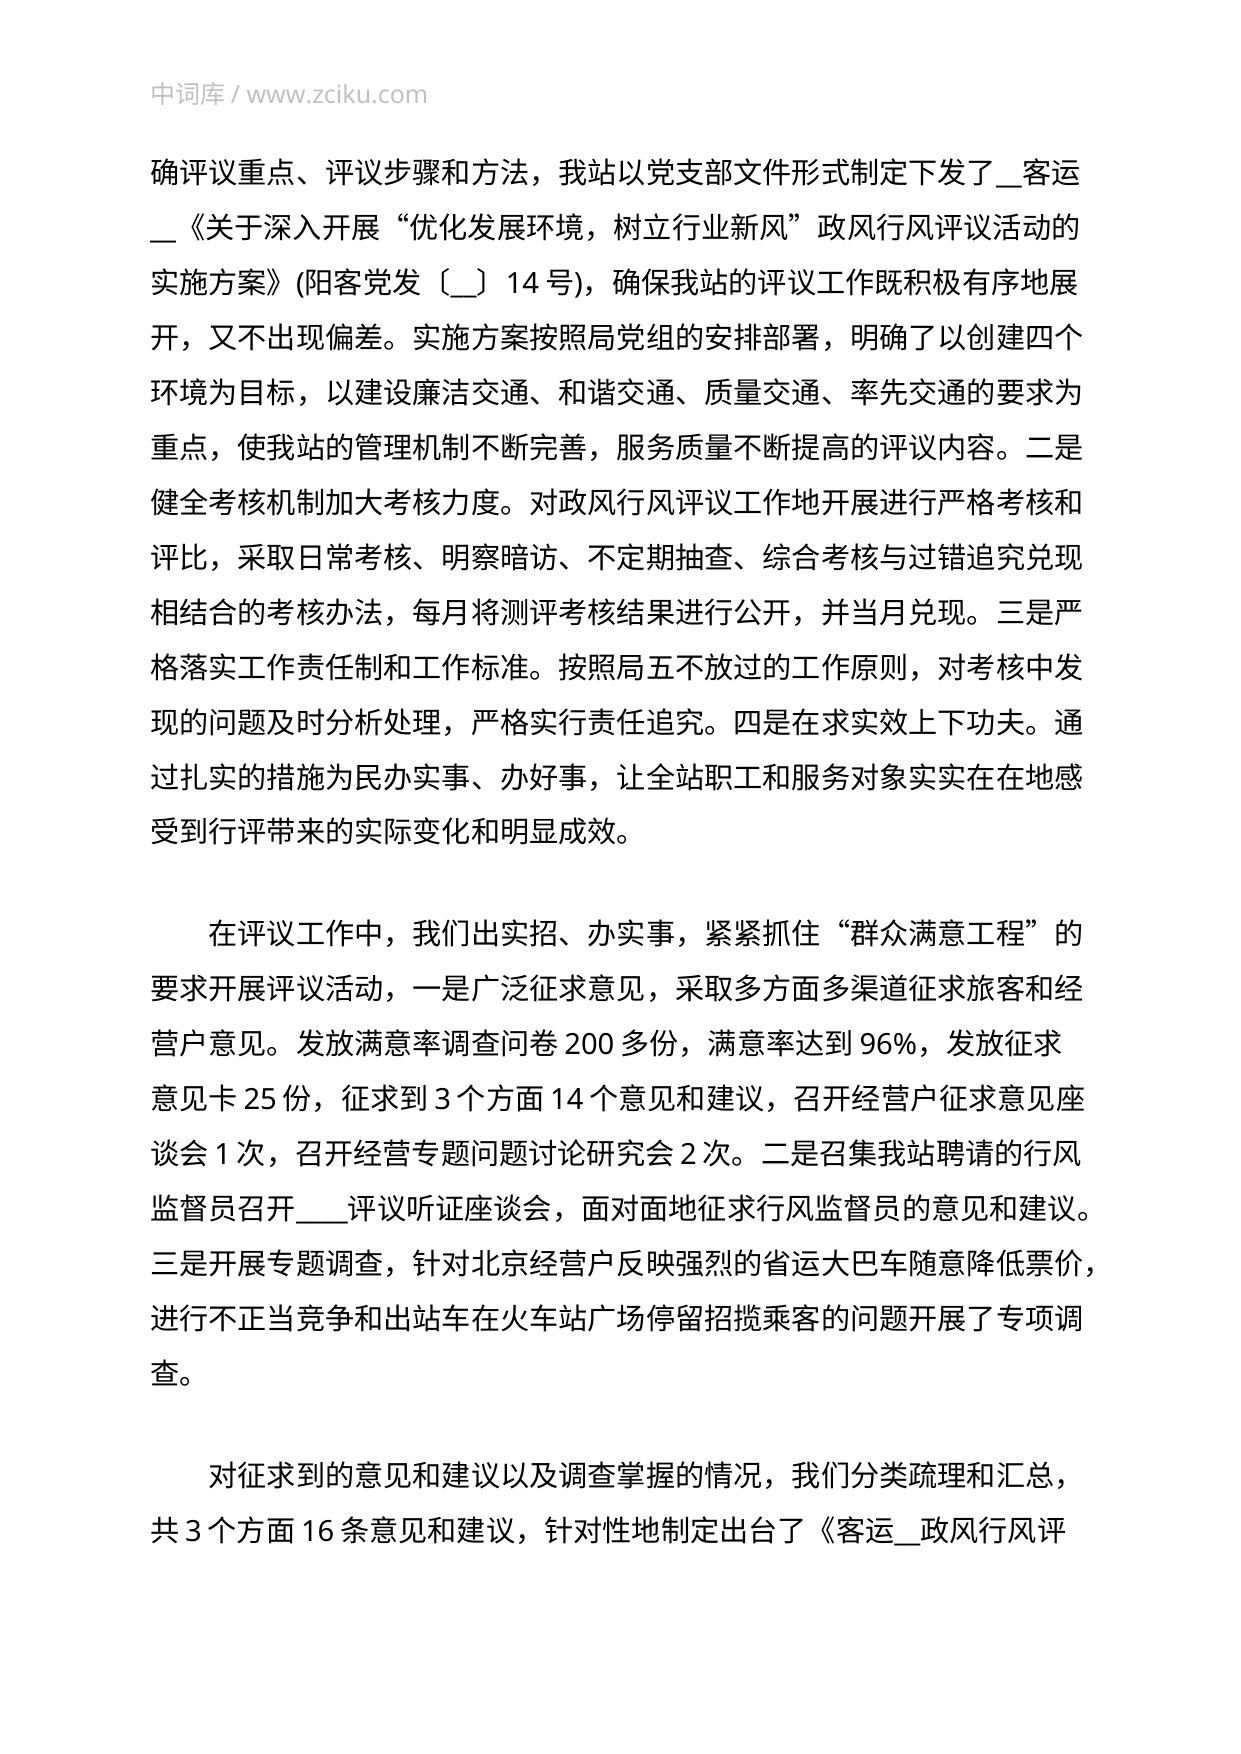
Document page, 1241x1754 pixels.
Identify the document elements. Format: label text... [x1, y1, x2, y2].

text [150, 1452, 1090, 1549]
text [150, 150, 1090, 851]
text 在评议工作中，我们出实招、办实事，紧紧抓住“群众满意工程”的要求开展评议活动，一是广泛征求意见，采取多方面多渠道征求旅客和经营户意见。发放满意率调查问卷200多份，满意率达到96%，发放征求意见卡25份，征求到3个方面14个意见和建议，召开经营户征求意见座谈会1次，召开经营专题问题讨论研究会2次。二是召集我站聘请的行风监督员召开____评议听证座谈会，面对面地征求行风监督员的意见和建议。三是开展专题调查，针对北京经营户反映强烈的省运大巴车随意降低票价，进行不正当竞争和出站车在火车站广场停留招揽乘客的问题开展了专项调查。 [150, 911, 1090, 1393]
